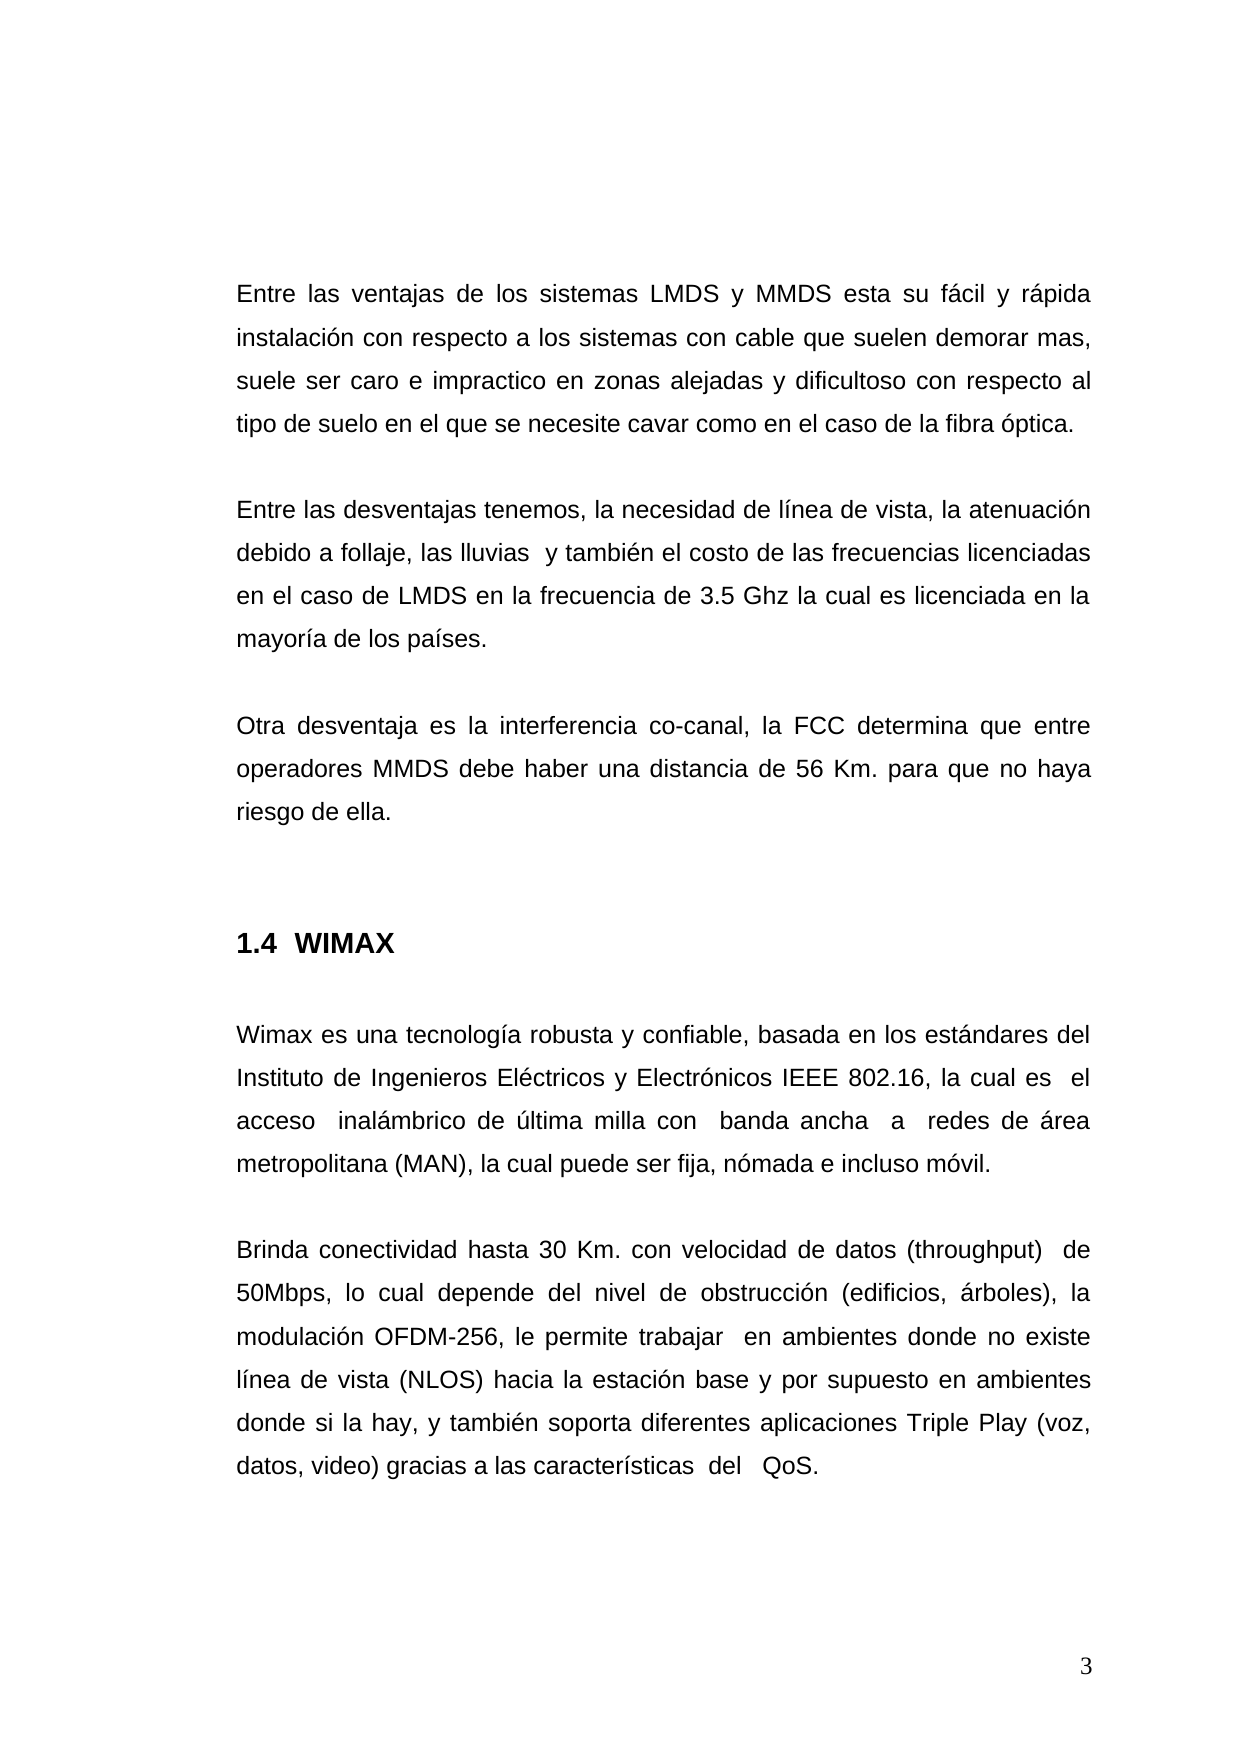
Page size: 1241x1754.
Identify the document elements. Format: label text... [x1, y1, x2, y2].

text Entre las desventajas tenemos, la necesidad de línea de vista, la atenuación debido a follaje, las lluvias y también el costo de las frecuencias licenciadas en el caso de LMDS en la frecuencia de 3.5 Ghz la cual es licenciada en la mayoría de los países. [236, 495, 1092, 653]
text Entre las ventajas de los sistemas LMDS y MMDS esta su fácil y rápida instalación con respecto a los sistemas con cable que suelen demorar mas, suele ser caro e impractico en zonas alejadas y dificultoso con respecto al tipo de suelo en el que se necesite cavar como en el caso de la fibra óptica. [236, 279, 1092, 437]
subtitle WIMAX [236, 926, 1092, 960]
text Brinda conectividad hasta . con velocidad de datos (throughput) de 50Mbps, lo cual depende del nivel de obstrucción (edificios, árboles), la modulación OFDM-256, le permite trabajar en ambientes donde no existe línea de vista (NLOS) hacia la estación base y por supuesto en ambientes donde si la hay, y también soporta diferentes aplicaciones Triple Play (voz, datos, video) gracias a las características del QoS. [236, 1235, 1092, 1480]
text Wimax es una tecnología robusta y confiable, basada en los estándares del Instituto de Ingenieros Eléctricos y Electrónicos IEEE 802.16, la cual es el acceso inalámbrico de última milla con banda ancha a redes de área metropolitana (MAN), la cual puede ser fija, nómada e incluso móvil. [236, 1020, 1092, 1178]
text Otra desventaja es la interferencia co-canal, determina que entre operadores MMDS debe haber una distancia de . para que no haya riesgo de ella. [236, 711, 1092, 826]
